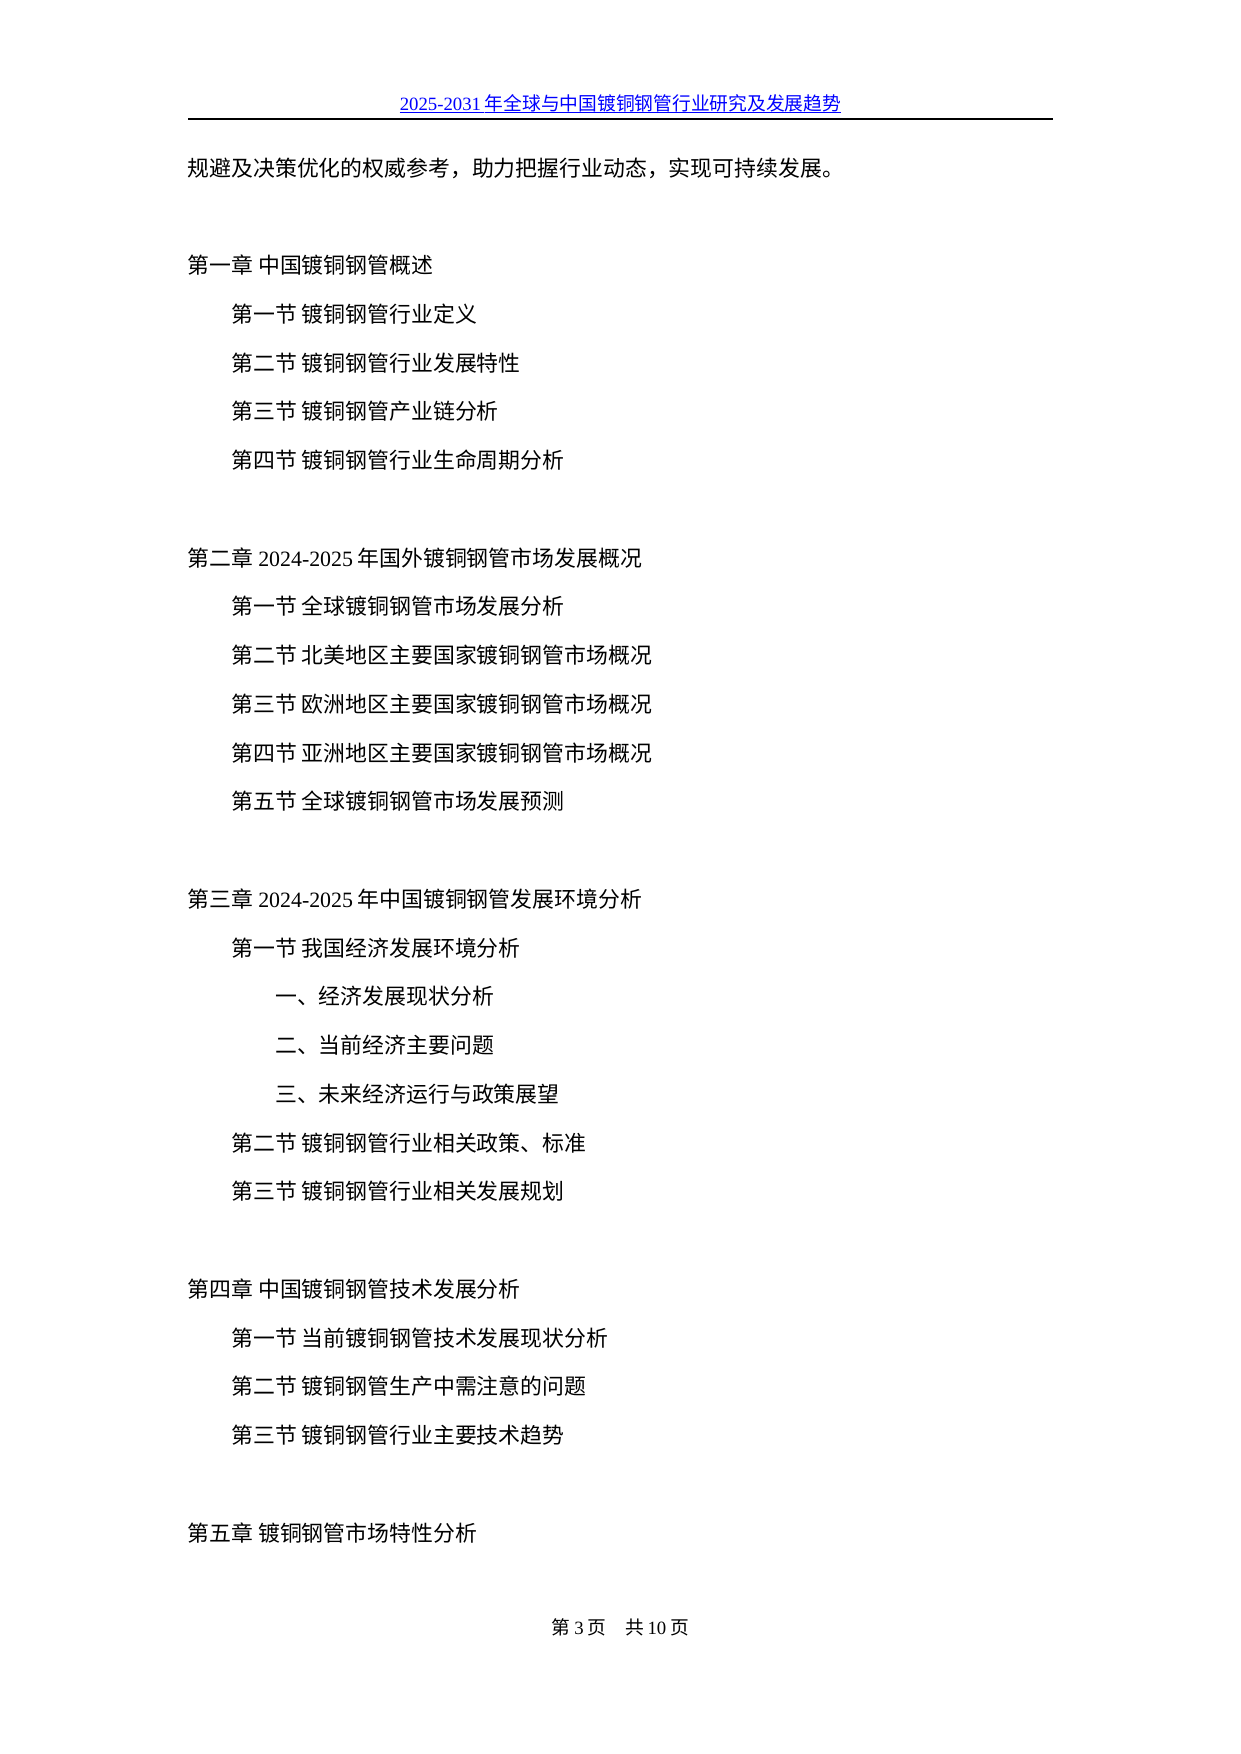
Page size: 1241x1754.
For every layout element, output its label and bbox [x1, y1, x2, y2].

text [187, 150, 1053, 1548]
